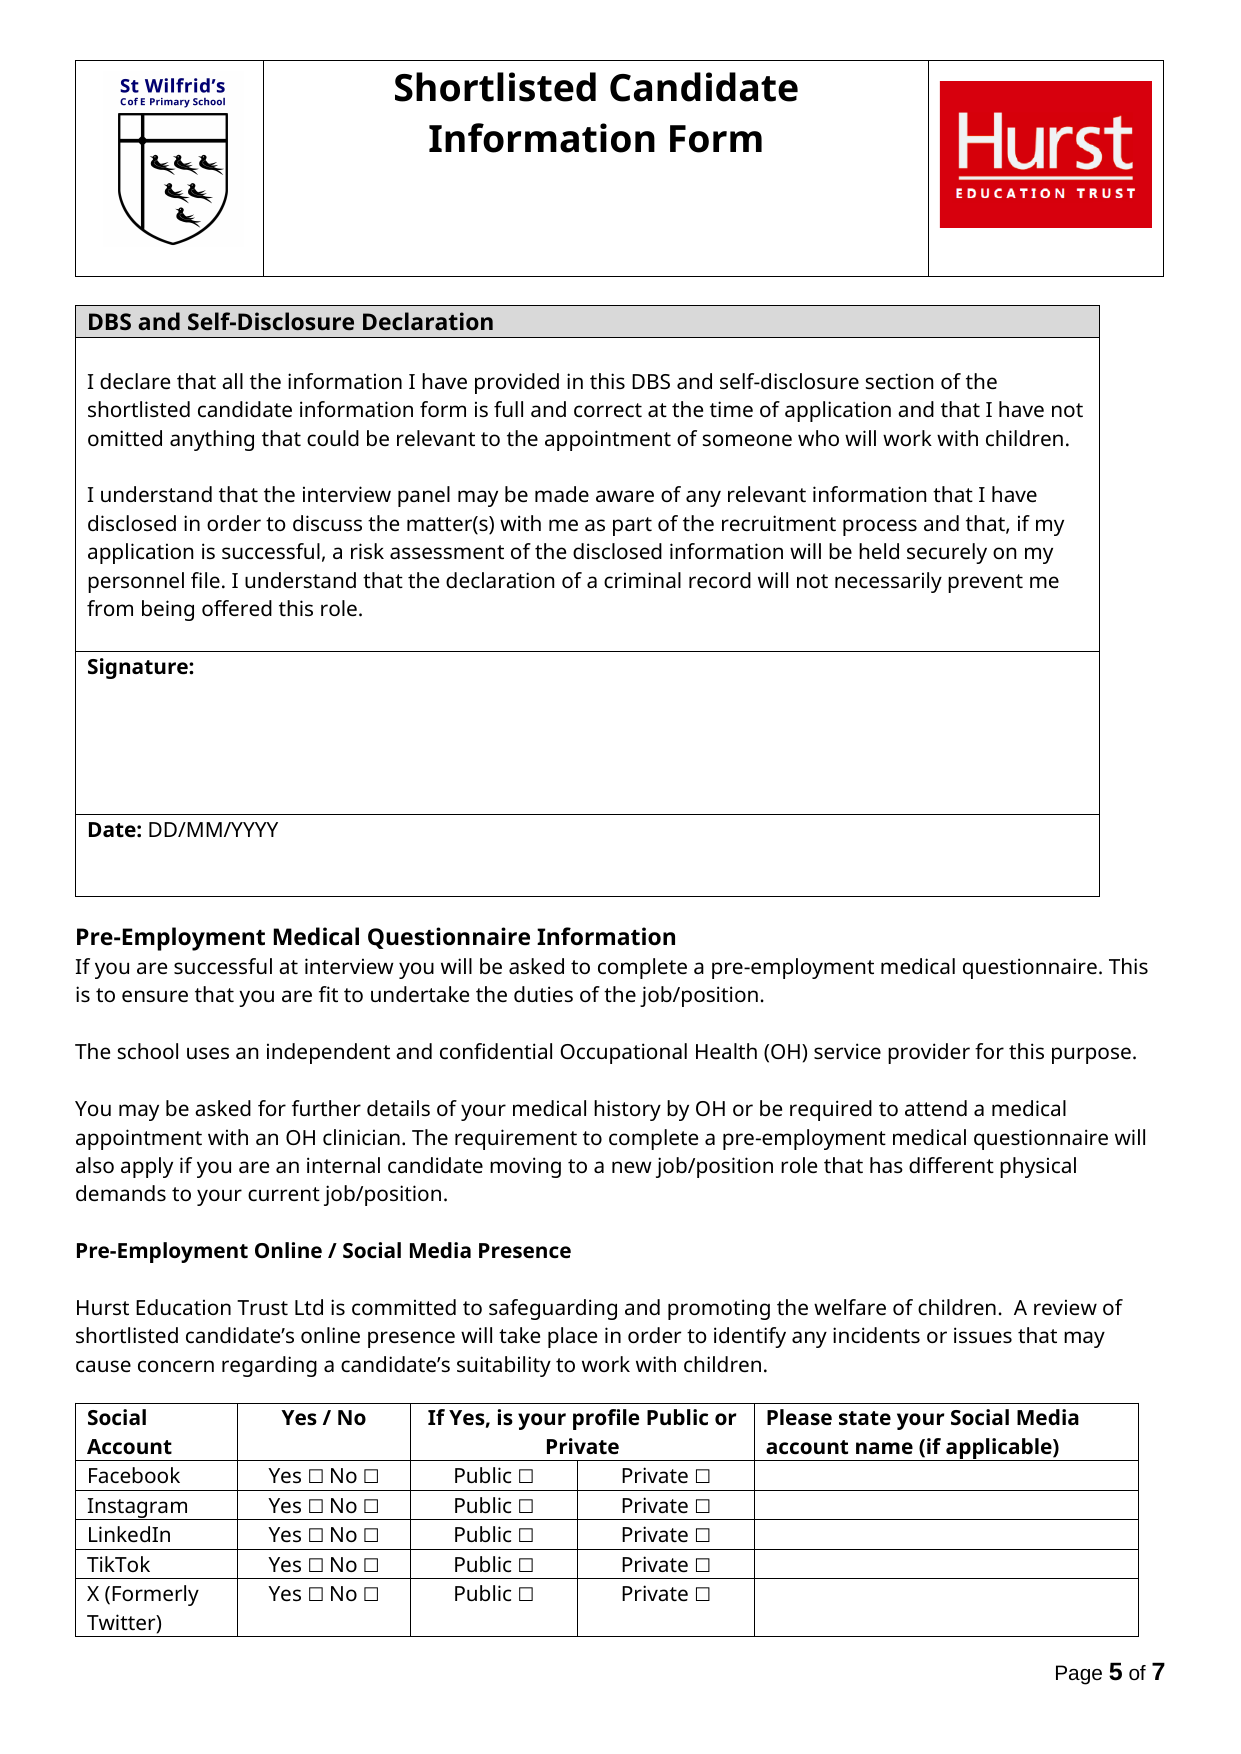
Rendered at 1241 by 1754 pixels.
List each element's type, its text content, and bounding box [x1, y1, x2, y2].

table_cell Public ☐ [411, 1461, 577, 1490]
table_cell Public ☐ [411, 1491, 577, 1519]
table_cell Private ☐ [578, 1461, 754, 1490]
table_cell Signature: [76, 652, 1099, 814]
table_header DBS and Self-Disclosure Declaration [76, 306, 1099, 337]
table_cell Instagram [76, 1491, 237, 1519]
table_cell [755, 1579, 1138, 1636]
table_header If Yes, is your profile Public or Private [411, 1404, 754, 1460]
table_cell Public ☐ [411, 1579, 577, 1636]
table_cell Yes ☐ No ☐ [238, 1550, 410, 1578]
table_cell [755, 1520, 1138, 1549]
table_cell I declare that all the information I have provided in this DBS and self-disclosure section of the shortlisted candidate information form is full and correct at the time of application and that I have not omitted anything that could be relevant to the appointment of someone who will work with children. I understand that the interview panel may be made aware of any relevant information that I have disclosed in order to discuss the matter(s) with me as part of the recruitment process and that, if my application is successful, a risk assessment of the disclosed information will be held securely on my personnel file. I understand that the declaration of a criminal record will not necessarily prevent me from being offered this role. [76, 338, 1099, 651]
table_cell Private ☐ [578, 1550, 754, 1578]
table_cell [755, 1491, 1138, 1519]
table_cell Facebook [76, 1461, 237, 1490]
text Pre-Employment Online / Social Media Presence [75, 1236, 1165, 1265]
table_cell Private ☐ [578, 1579, 754, 1636]
table_cell TikTok [76, 1550, 237, 1578]
text Pre-Employment Medical Questionnaire Information [75, 921, 1165, 952]
text You may be asked for further details of your medical history by OH or be required to attend a medical appointment with an OH clinician. The requirement to complete a pre-employment medical questionnaire will also apply if you are an internal candidate moving to a new job/position role that has different physical demands to your current job/position. [75, 1094, 1165, 1208]
table_cell Yes ☐ No ☐ [238, 1491, 410, 1519]
text If you are successful at interview you will be asked to complete a pre-employment medical questionnaire. This is to ensure that you are fit to undertake the duties of the job/position. [75, 952, 1165, 1009]
table_cell Yes ☐ No ☐ [238, 1461, 410, 1490]
table_header Please state your Social Media account name (if applicable) [755, 1404, 1138, 1460]
table_cell Private ☐ [578, 1520, 754, 1549]
table_header Yes / No [238, 1404, 410, 1460]
table_cell Private ☐ [578, 1491, 754, 1519]
table_cell [755, 1461, 1138, 1490]
text Hurst Education Trust Ltd is committed to safeguarding and promoting the welfare of children. A review of shortlisted candidate’s online presence will take place in order to identify any incidents or issues that may cause concern regarding a candidate’s suitability to work with children. [75, 1293, 1165, 1402]
table_cell Yes ☐ No ☐ [238, 1579, 410, 1636]
table_header Social Account [76, 1404, 237, 1460]
text The school uses an independent and confidential Occupational Health (OH) service provider for this purpose. [75, 1037, 1165, 1066]
picture [102, 71, 244, 247]
table_cell [755, 1550, 1138, 1578]
table_cell X (Formerly Twitter) [76, 1579, 237, 1636]
table_cell Public ☐ [411, 1520, 577, 1549]
table_cell LinkedIn [76, 1520, 237, 1549]
table_cell Public ☐ [411, 1550, 577, 1578]
picture [939, 81, 1152, 228]
table_cell Date: DD/MM/YYYY [76, 815, 1099, 896]
table_cell Yes ☐ No ☐ [238, 1520, 410, 1549]
